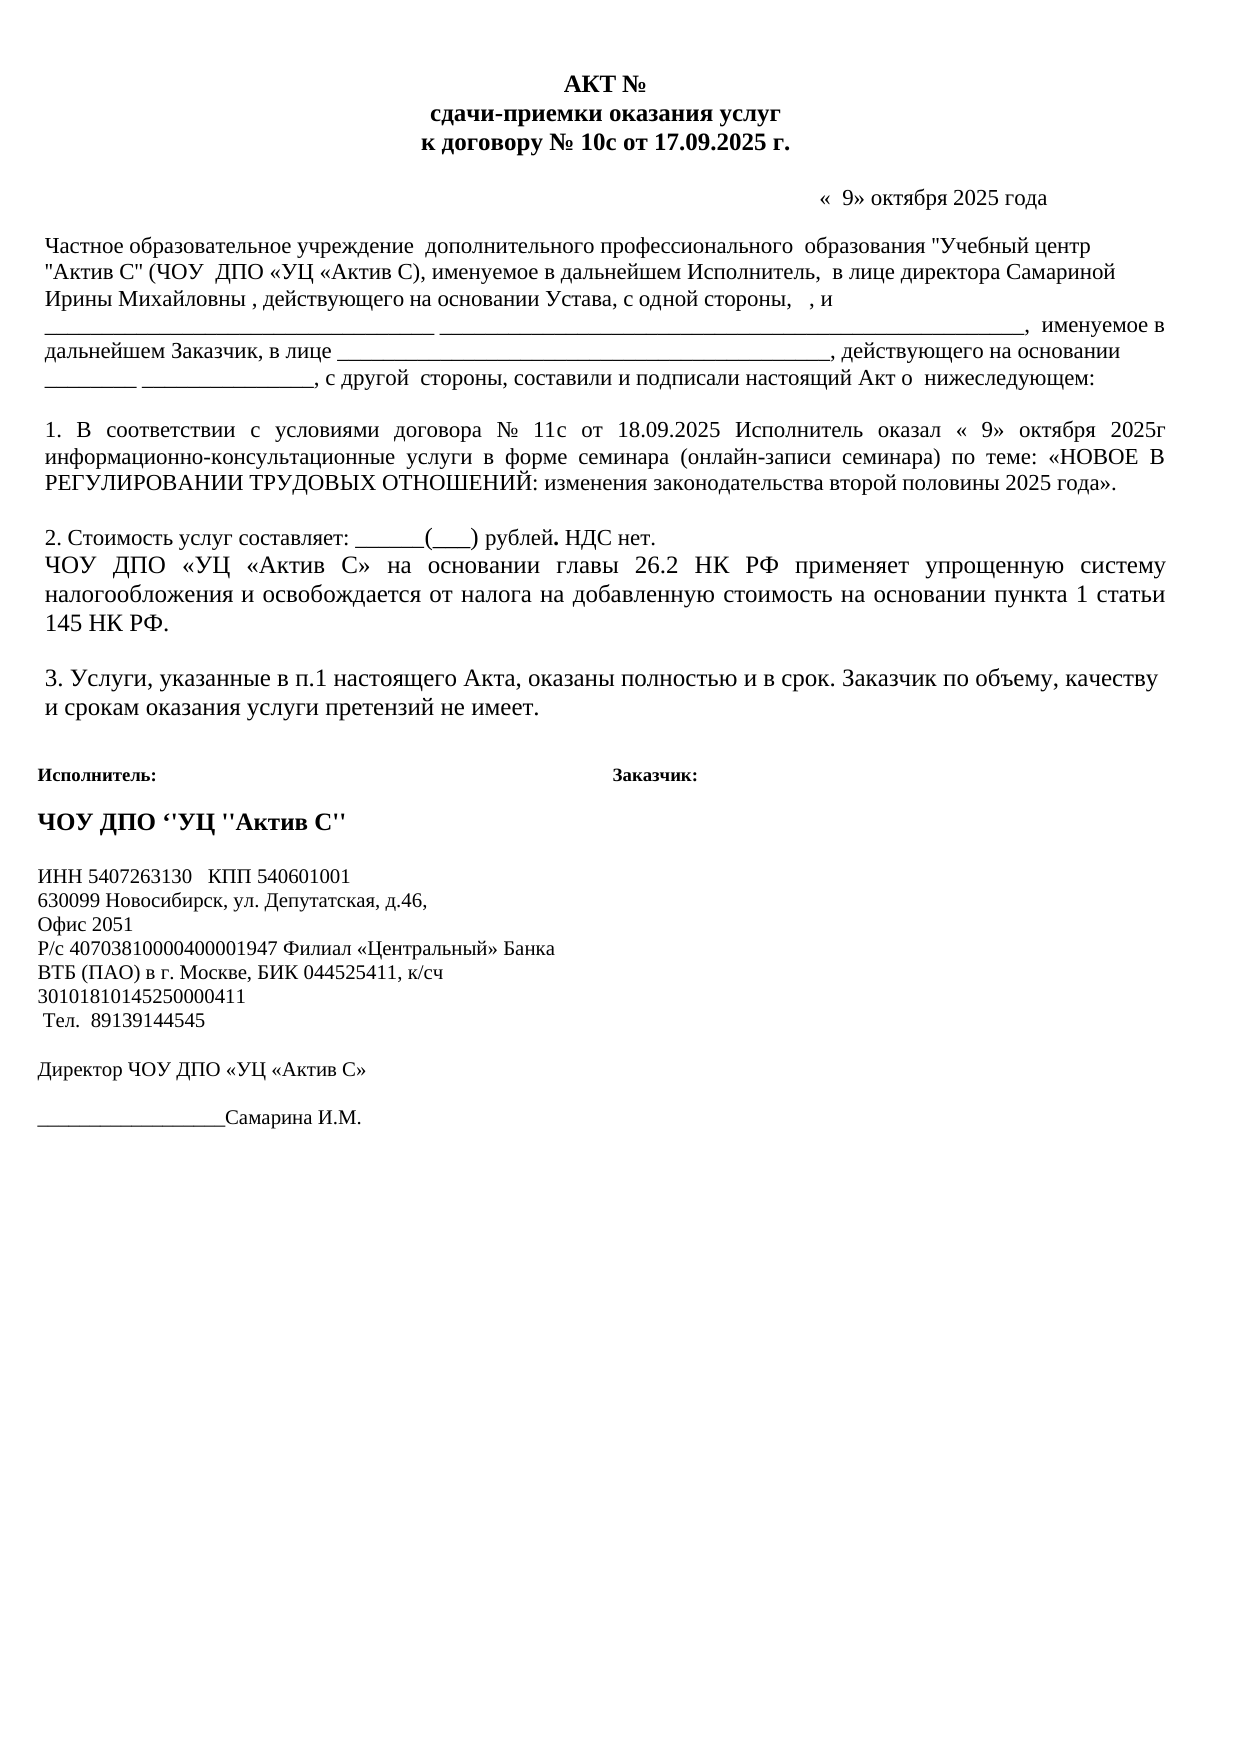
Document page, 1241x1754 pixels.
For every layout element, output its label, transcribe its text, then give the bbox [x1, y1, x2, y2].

text 3. Услуги, указанные в п.1 настоящего Акта, оказаны полностью и в срок. Заказчик по объему, качеству и срокам оказания услуги претензий не имеет. [44, 663, 1166, 721]
text 2. Стоимость услуг составляет: ______(___) рублей. НДС нет. [44, 522, 1166, 551]
table_header Исполнитель: ЧОУ ДПО ‘'УЦ ''Актив С'' ИНН 5407263130 КПП 540601001 630099 Новосибирск, ул. Депутатская, д.46, Офис 2051 Р/с 40703810000400001947 Филиал «Центральный» Банка ВТБ (ПАО) в г. Москве, БИК 044525411, к/сч 30101810145250000411 Тел. 89139144545 Директор ЧОУ ДПО «УЦ «Актив С» __________________Самарина И.М. [26, 764, 587, 1223]
text 1. В соответствии с условиями договора № 11с от 18.09.2025 Исполнитель оказал « 9» октября 2025г информационно-консультационные услуги в форме семинара (онлайн-записи семинара) по теме: «НОВОЕ В РЕГУЛИРОВАНИИ ТРУДОВЫХ ОТНОШЕНИЙ: изменения законодательства второй половины 2025 года». [44, 416, 1166, 496]
table_header Заказчик: [587, 764, 1104, 1223]
text « 9» октября 2025 года [44, 184, 1166, 210]
text ЧОУ ДПО «УЦ «Актив С» на основании главы 26.2 НК РФ применяет упрощенную систему налогообложения и освобождается от налога на добавленную стоимость на основании пункта 1 статьи 145 НК РФ. [44, 551, 1166, 637]
text к договору № 10с от 17.09.2025 г. [44, 127, 1166, 155]
text Частное образовательное учреждение дополнительного профессионального образования ''Учебный центр ''Актив С'' (ЧОУ ДПО «УЦ «Актив С), именуемое в дальнейшем Исполнитель, в лице директора Самариной Ирины Михайловны , действующего на основании Устава, с одной стороны, , и __________________________________ ___________________________________________________, именуемое в дальнейшем Заказчик, в лице ___________________________________________, действующего на основании ________ _______________, с другой стороны, составили и подписали настоящий Акт о нижеследующем: [44, 232, 1166, 390]
text сдачи-приемки оказания услуг [44, 98, 1166, 127]
text АКТ № [44, 69, 1166, 98]
